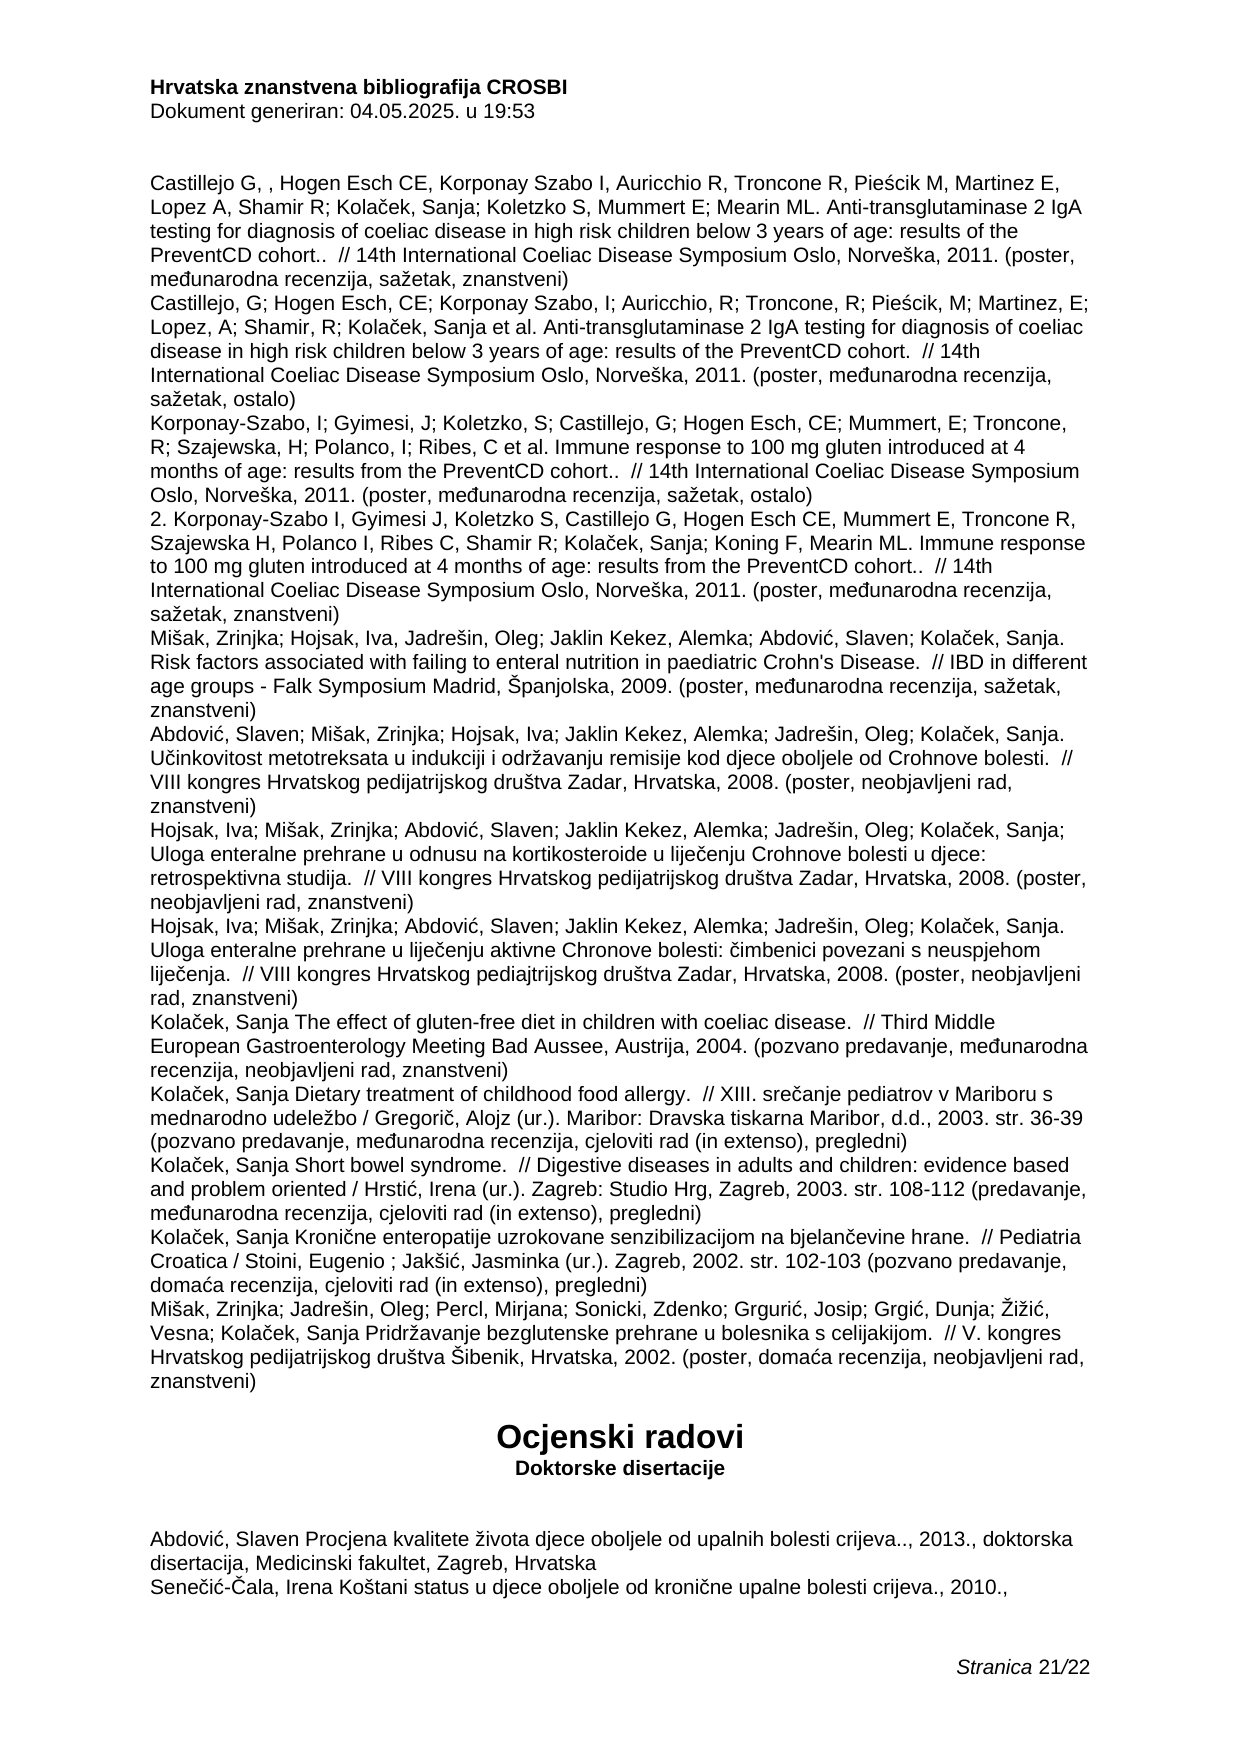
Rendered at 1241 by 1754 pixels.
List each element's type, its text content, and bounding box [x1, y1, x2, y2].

text Hojsak, Iva; Mišak, Zrinjka; Abdović, Slaven; Jaklin Kekez, Alemka; Jadrešin, Oleg; Kolaček, Sanja. [150, 914, 1090, 1009]
text Mišak, Zrinjka; Jadrešin, Oleg; Percl, Mirjana; Sonicki, Zdenko; Grgurić, Josip; Grgić, Dunja; Žižić, Vesna; Kolaček, Sanja [150, 1297, 1090, 1393]
subtitle Doktorske disertacije [150, 1455, 1090, 1479]
text Kolaček, Sanja [150, 1153, 1090, 1225]
text Kolaček, Sanja [150, 1009, 1090, 1081]
text Korponay-Szabo, I; Gyimesi, J; Koletzko, S; Castillejo, G; Hogen Esch, CE; Mummert, E; Troncone, R; Szajewska, H; Polanco, I; Ribes, C et al. [150, 411, 1090, 506]
text Hojsak, Iva; Mišak, Zrinjka; Abdović, Slaven; Jaklin Kekez, Alemka; Jadrešin, Oleg; Kolaček, Sanja; [150, 818, 1090, 914]
text Castillejo G, , Hogen Esch CE, Korponay Szabo I, Auricchio R, Troncone R, Pieścik M, Martinez E, Lopez A, Shamir R; Kolaček, Sanja; Koletzko S, Mummert E; Mearin ML. [150, 171, 1090, 291]
text 2. Korponay-Szabo I, Gyimesi J, Koletzko S, Castillejo G, Hogen Esch CE, Mummert E, Troncone R, Szajewska H, Polanco I, Ribes C, Shamir R; Kolaček, Sanja; Koning F, Mearin ML. [150, 506, 1090, 626]
text Kolaček, Sanja [150, 1225, 1090, 1297]
text Senečić-Čala, Irena [150, 1575, 1090, 1599]
subtitle Ocjenski radovi [150, 1417, 1090, 1455]
text Kolaček, Sanja [150, 1081, 1090, 1153]
text Abdović, Slaven [150, 1527, 1090, 1575]
text Abdović, Slaven; Mišak, Zrinjka; Hojsak, Iva; Jaklin Kekez, Alemka; Jadrešin, Oleg; Kolaček, Sanja. [150, 722, 1090, 818]
text Castillejo, G; Hogen Esch, CE; Korponay Szabo, I; Auricchio, R; Troncone, R; Pieścik, M; Martinez, E; Lopez, A; Shamir, R; Kolaček, Sanja et al. [150, 291, 1090, 411]
text Mišak, Zrinjka; Hojsak, Iva, Jadrešin, Oleg; Jaklin Kekez, Alemka; Abdović, Slaven; Kolaček, Sanja. [150, 626, 1090, 722]
